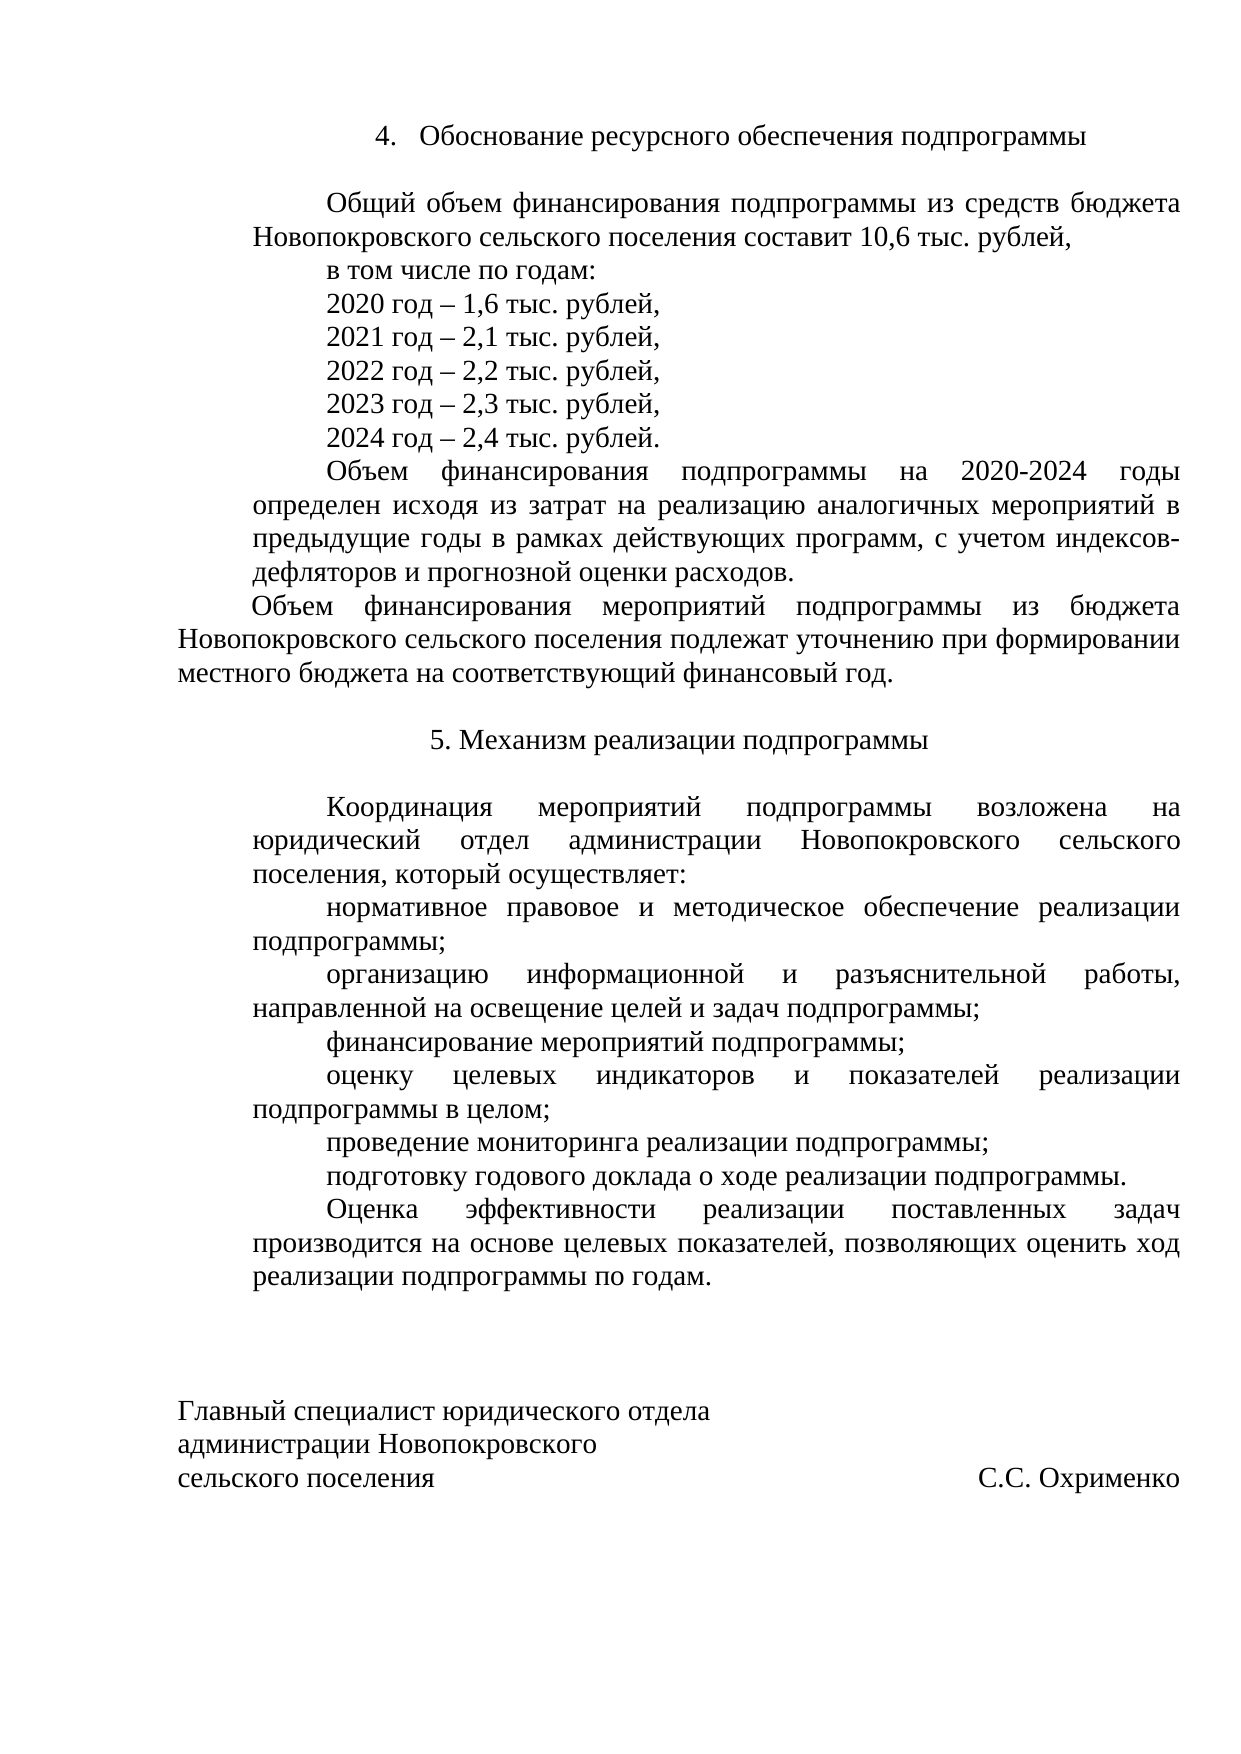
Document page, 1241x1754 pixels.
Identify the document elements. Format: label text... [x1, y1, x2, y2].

text Общий объем финансирования подпрограммы из средств бюджета Новопокровского сельского поселения составит 10,6 тыс. рублей, [252, 185, 1181, 252]
text 2023 год – 2,3 тыс. рублей, [252, 386, 1181, 420]
text финансирование мероприятий подпрограммы; [252, 1024, 1181, 1057]
text нормативное правовое и методическое обеспечение реализации подпрограммы; [252, 889, 1181, 957]
text Объем финансирования мероприятий подпрограммы из бюджета Новопокровского сельского поселения подлежат уточнению при формировании местного бюджета на соответствующий финансовый год. [177, 588, 1181, 688]
text Координация мероприятий подпрограммы возложена на юридический отдел администрации Новопокровского сельского поселения, который осуществляет: [252, 789, 1181, 889]
text проведение мониторинга реализации подпрограммы; [252, 1124, 1181, 1158]
text 5. Механизм реализации подпрограммы [177, 722, 1181, 755]
text сельского поселения С.С. Охрименко [177, 1460, 1181, 1493]
text 2020 год – 1,6 тыс. рублей, [252, 286, 1181, 319]
text 2022 год – 2,2 тыс. рублей, [252, 353, 1181, 386]
text 2024 год – 2,4 тыс. рублей. [252, 420, 1181, 453]
text 2021 год – 2,1 тыс. рублей, [252, 319, 1181, 353]
text оценку целевых индикаторов и показателей реализации подпрограммы в целом; [252, 1057, 1181, 1124]
text организацию информационной и разъяснительной работы, направленной на освещение целей и задач подпрограммы; [252, 957, 1181, 1024]
text в том числе по годам: [252, 252, 1181, 286]
text Оценка эффективности реализации поставленных задач производится на основе целевых показателей, позволяющих оценить ход реализации подпрограммы по годам. [252, 1191, 1181, 1292]
text Объем финансирования подпрограммы на 2020-2024 годы определен исходя из затрат на реализацию аналогичных мероприятий в предыдущие годы в рамках действующих программ, с учетом индексов-дефляторов и прогнозной оценки расходов. [252, 453, 1181, 588]
text Главный специалист юридического отдела [177, 1393, 1181, 1426]
text подготовку годового доклада о ходе реализации подпрограммы. [252, 1158, 1181, 1191]
list Обоснование ресурсного обеспечения подпрограммы [248, 118, 1181, 152]
text администрации Новопокровского [177, 1426, 1181, 1460]
